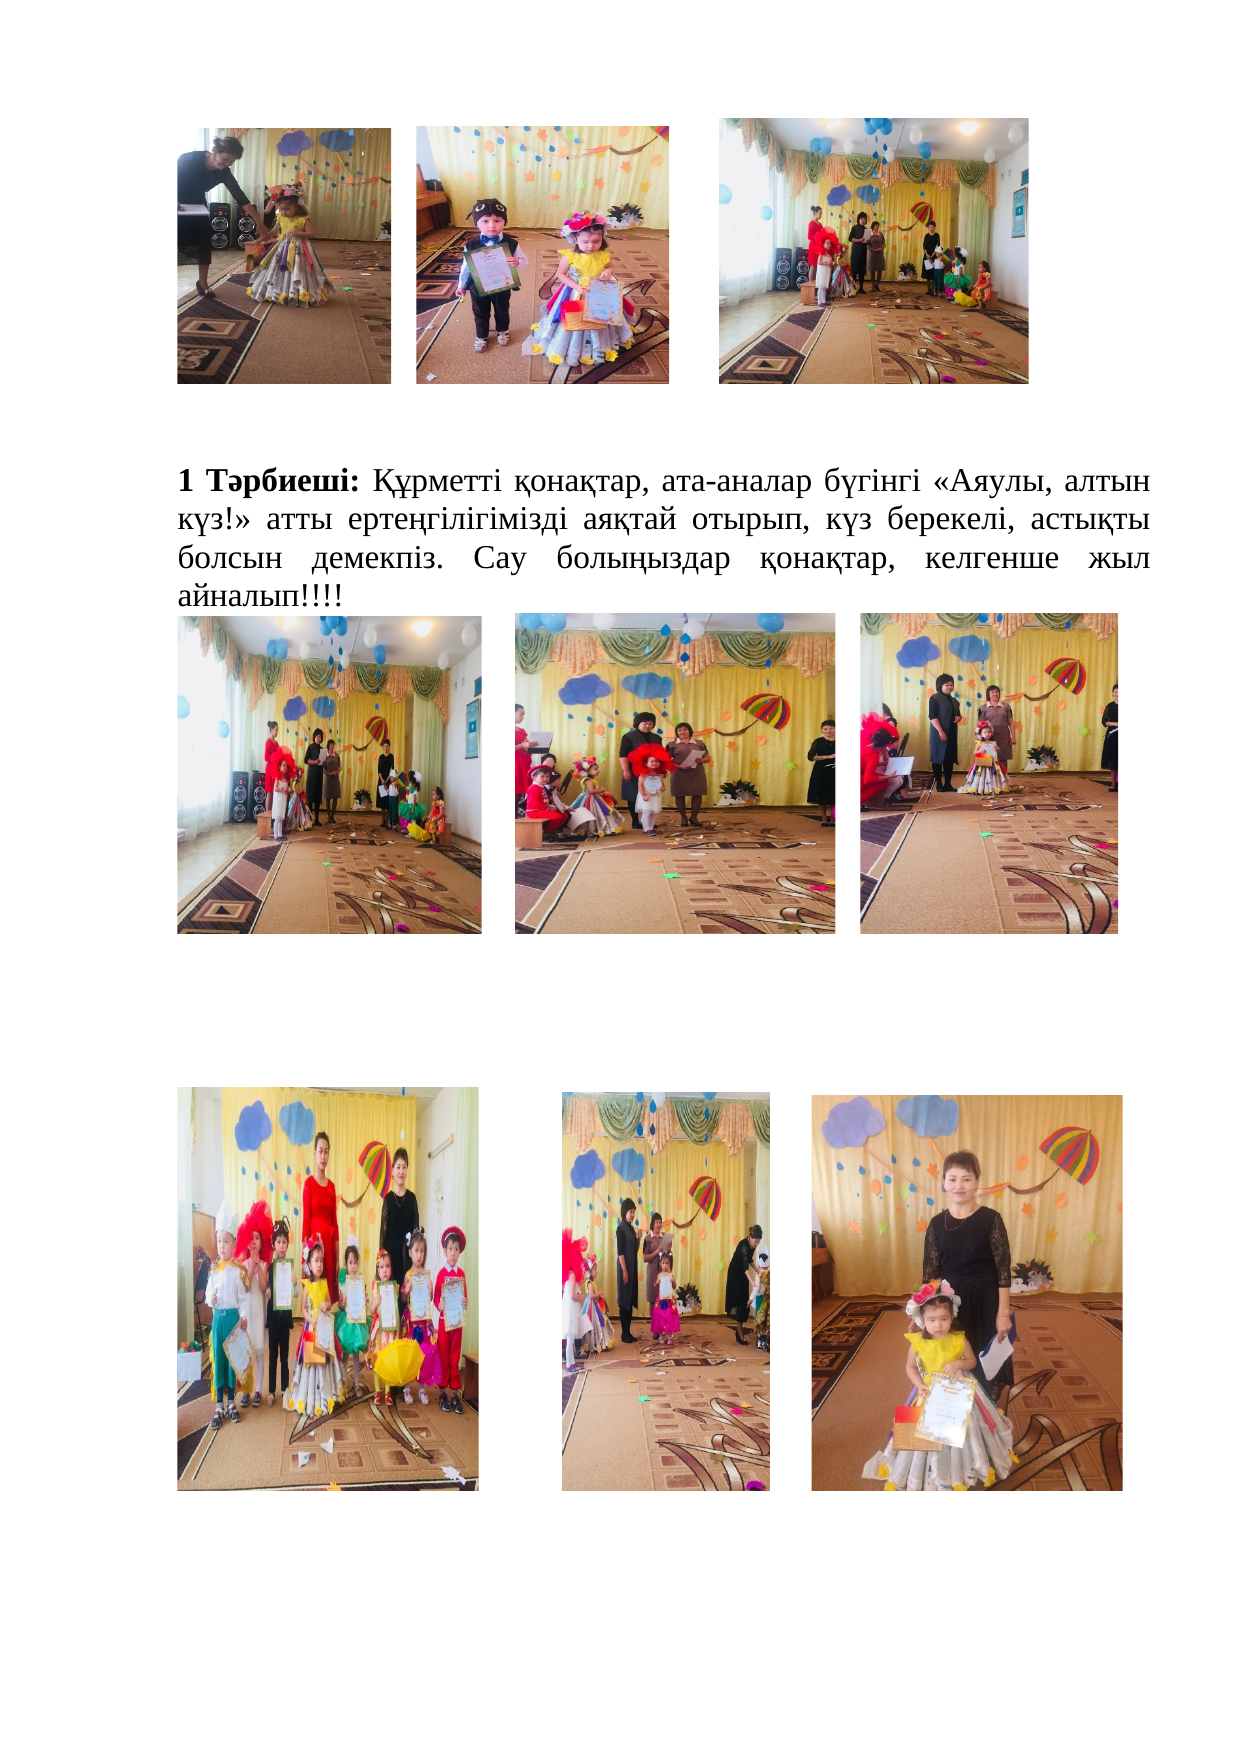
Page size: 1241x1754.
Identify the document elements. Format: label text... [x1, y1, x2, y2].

text 1 Тәрбиеші: Құрметті қонақтар, ата-аналар бүгінгі «Аяулы, алтын күз!» атты ертеңгілігімізді аяқтай отырып, күз берекелі, астықты болсын демекпіз. Сау болыңыздар қонақтар, келгенше жыл айналып!!!! [177, 460, 1152, 614]
picture [177, 128, 392, 384]
picture [860, 613, 1119, 934]
picture [719, 118, 1029, 384]
picture [562, 1092, 770, 1491]
picture [177, 1087, 479, 1491]
picture [811, 1095, 1123, 1491]
picture [515, 613, 836, 934]
picture [177, 616, 482, 934]
picture [416, 126, 670, 384]
